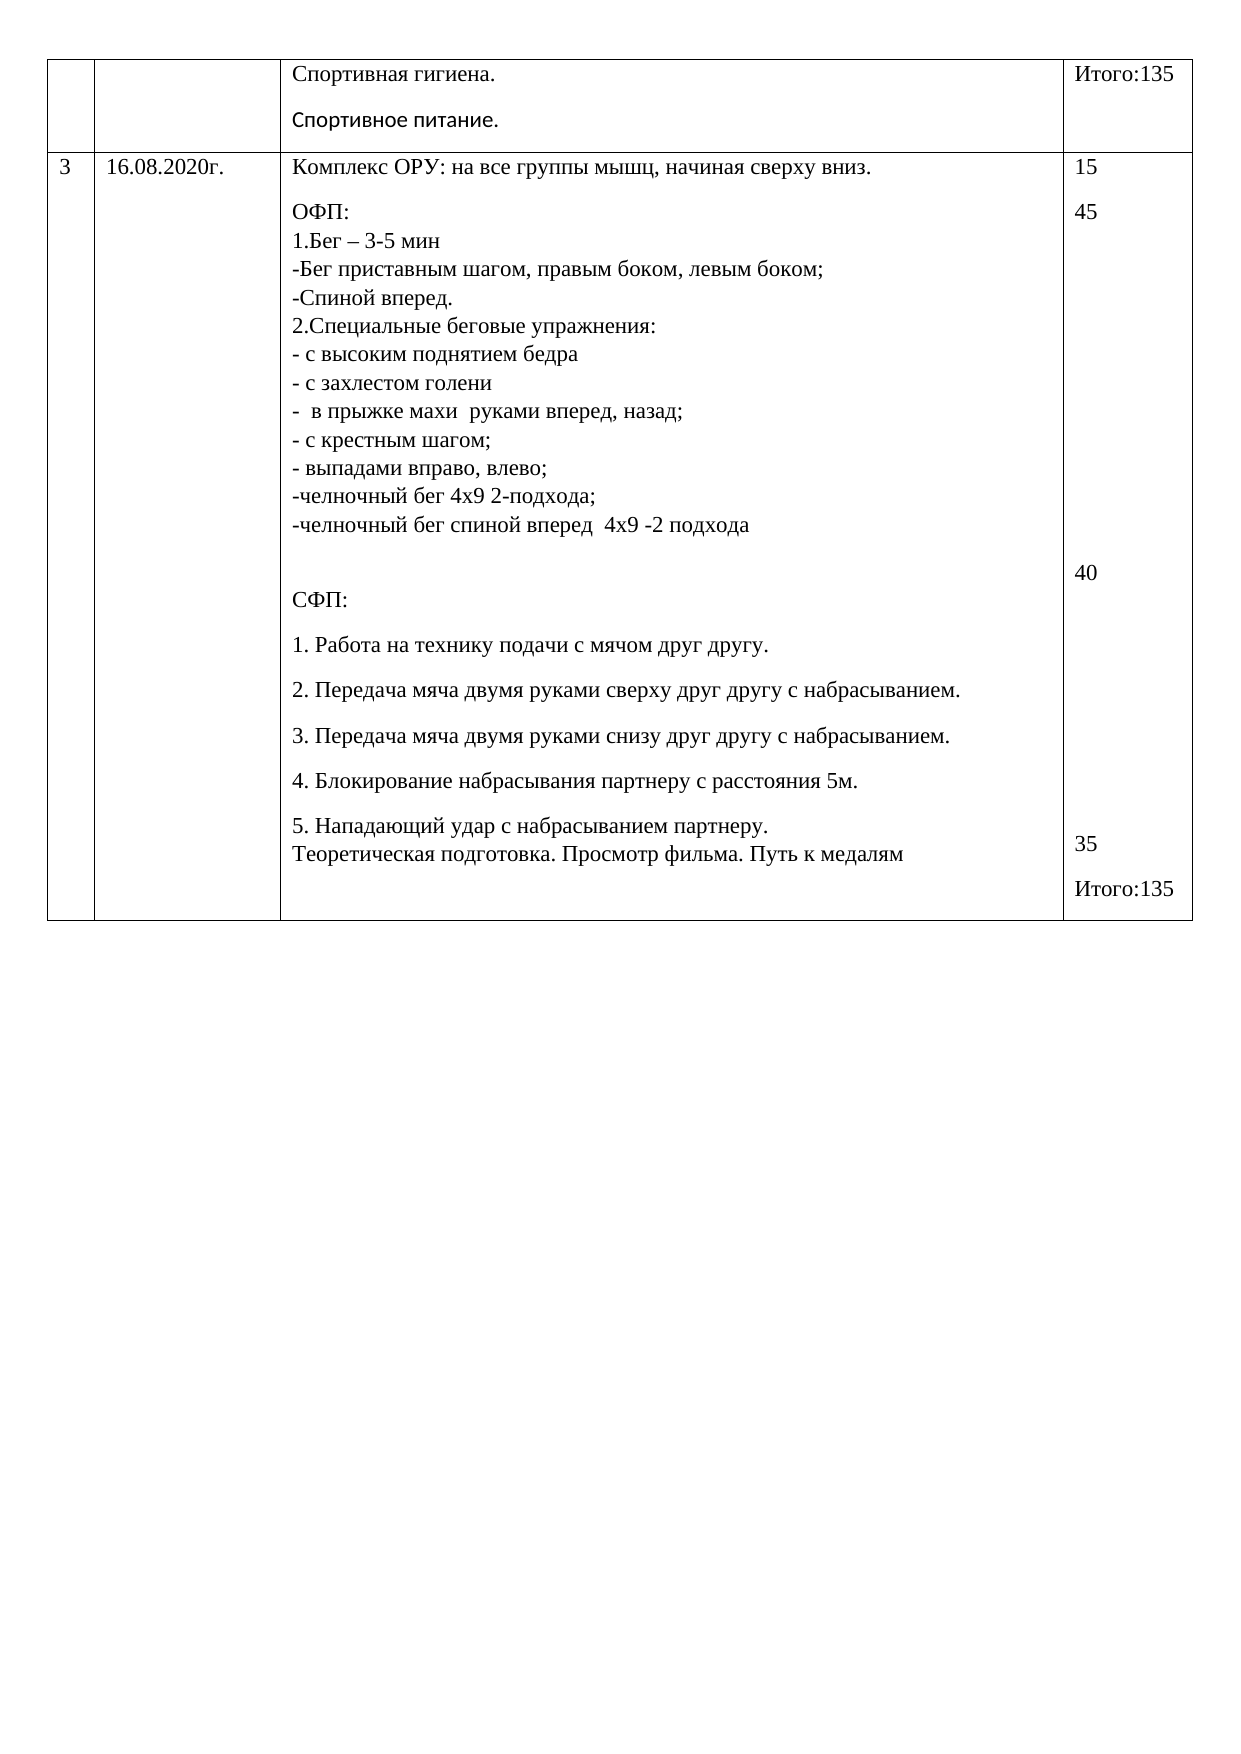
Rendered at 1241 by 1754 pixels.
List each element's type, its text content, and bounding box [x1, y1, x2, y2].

table_cell 15 45 40 35 Итого:135 [1064, 153, 1192, 920]
table_cell 16.08.2020г. [95, 153, 280, 920]
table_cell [1064, 60, 1192, 152]
table_cell 2 [48, 60, 94, 152]
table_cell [281, 60, 1063, 152]
table_cell 3 [48, 153, 94, 920]
table_cell Комплекс ОРУ: на все группы мышц, начиная сверху вниз. ОФП: 1.Бег – 3-5 мин -Бег приставным шагом, правым боком, левым боком; -Спиной вперед. 2.Специальные беговые упражнения: - с высоким поднятием бедра - с захлестом голени - в прыжке махи руками вперед, назад; - с крестным шагом; - выпадами вправо, влево; -челночный бег 4х9 2-подхода; -челночный бег спиной вперед 4х9 -2 подхода СФП: 1. Работа на технику подачи с мячом друг другу. 2. Передача мяча двумя руками сверху друг другу с набрасыванием. 3. Передача мяча двумя руками снизу друг другу с набрасыванием. 4. Блокирование набрасывания партнеру с расстояния 5м. 5. Нападающий удар с набрасыванием партнеру. Теоретическая подготовка. Просмотр фильма. Путь к медалям [281, 153, 1063, 920]
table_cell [95, 60, 280, 152]
